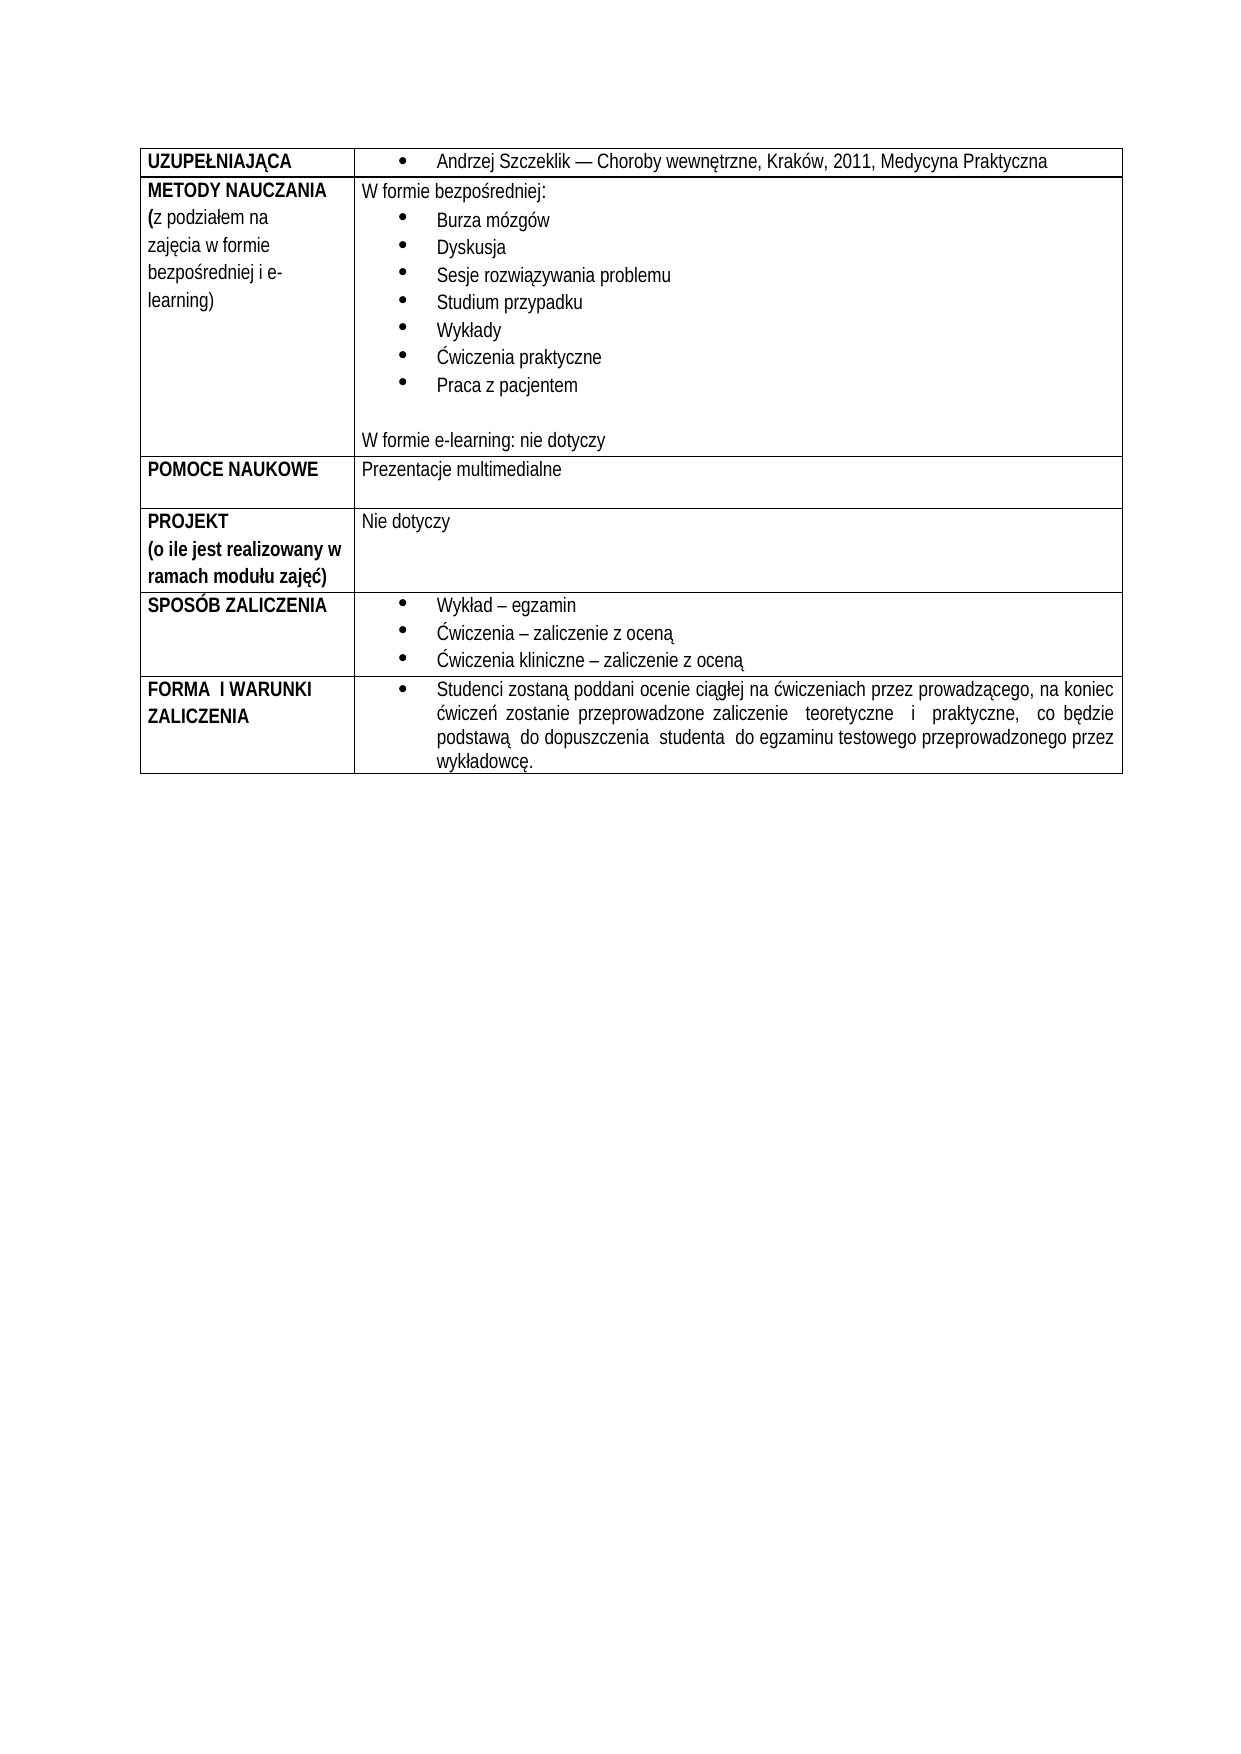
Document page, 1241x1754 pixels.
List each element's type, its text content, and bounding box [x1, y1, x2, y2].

table_cell Wykład – egzamin Ćwiczenia – zaliczenie z oceną Ćwiczenia kliniczne – zaliczenie z oceną [355, 593, 1122, 676]
table_cell W formie bezpośredniej: Burza mózgów Dyskusja Sesje rozwiązywania problemu Studium przypadku Wykłady Ćwiczenia praktyczne Praca z pacjentem W formie e-learning: nie dotyczy [355, 178, 1122, 456]
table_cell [141, 149, 354, 176]
table_cell FORMA I WARUNKI ZALICZENIA [141, 677, 354, 773]
table_cell PROJEKT (o ile jest realizowany w ramach modułu zajęć) [141, 509, 354, 592]
table_cell Prezentacje multimedialne [355, 457, 1122, 508]
table_cell METODY NAUCZANIA (z podziałem na zajęcia w formie bezpośredniej i e-learning) [141, 178, 354, 456]
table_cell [355, 149, 1122, 176]
table_cell POMOCE NAUKOWE [141, 457, 354, 508]
table_cell SPOSÓB ZALICZENIA [141, 593, 354, 676]
table_cell Studenci zostaną poddani ocenie ciągłej na ćwiczeniach przez prowadzącego, na koniec ćwiczeń zostanie przeprowadzone zaliczenie teoretyczne i praktyczne, co będzie podstawą do dopuszczenia studenta do egzaminu testowego przeprowadzonego przez wykładowcę. [355, 677, 1122, 773]
table_cell Nie dotyczy [355, 509, 1122, 592]
